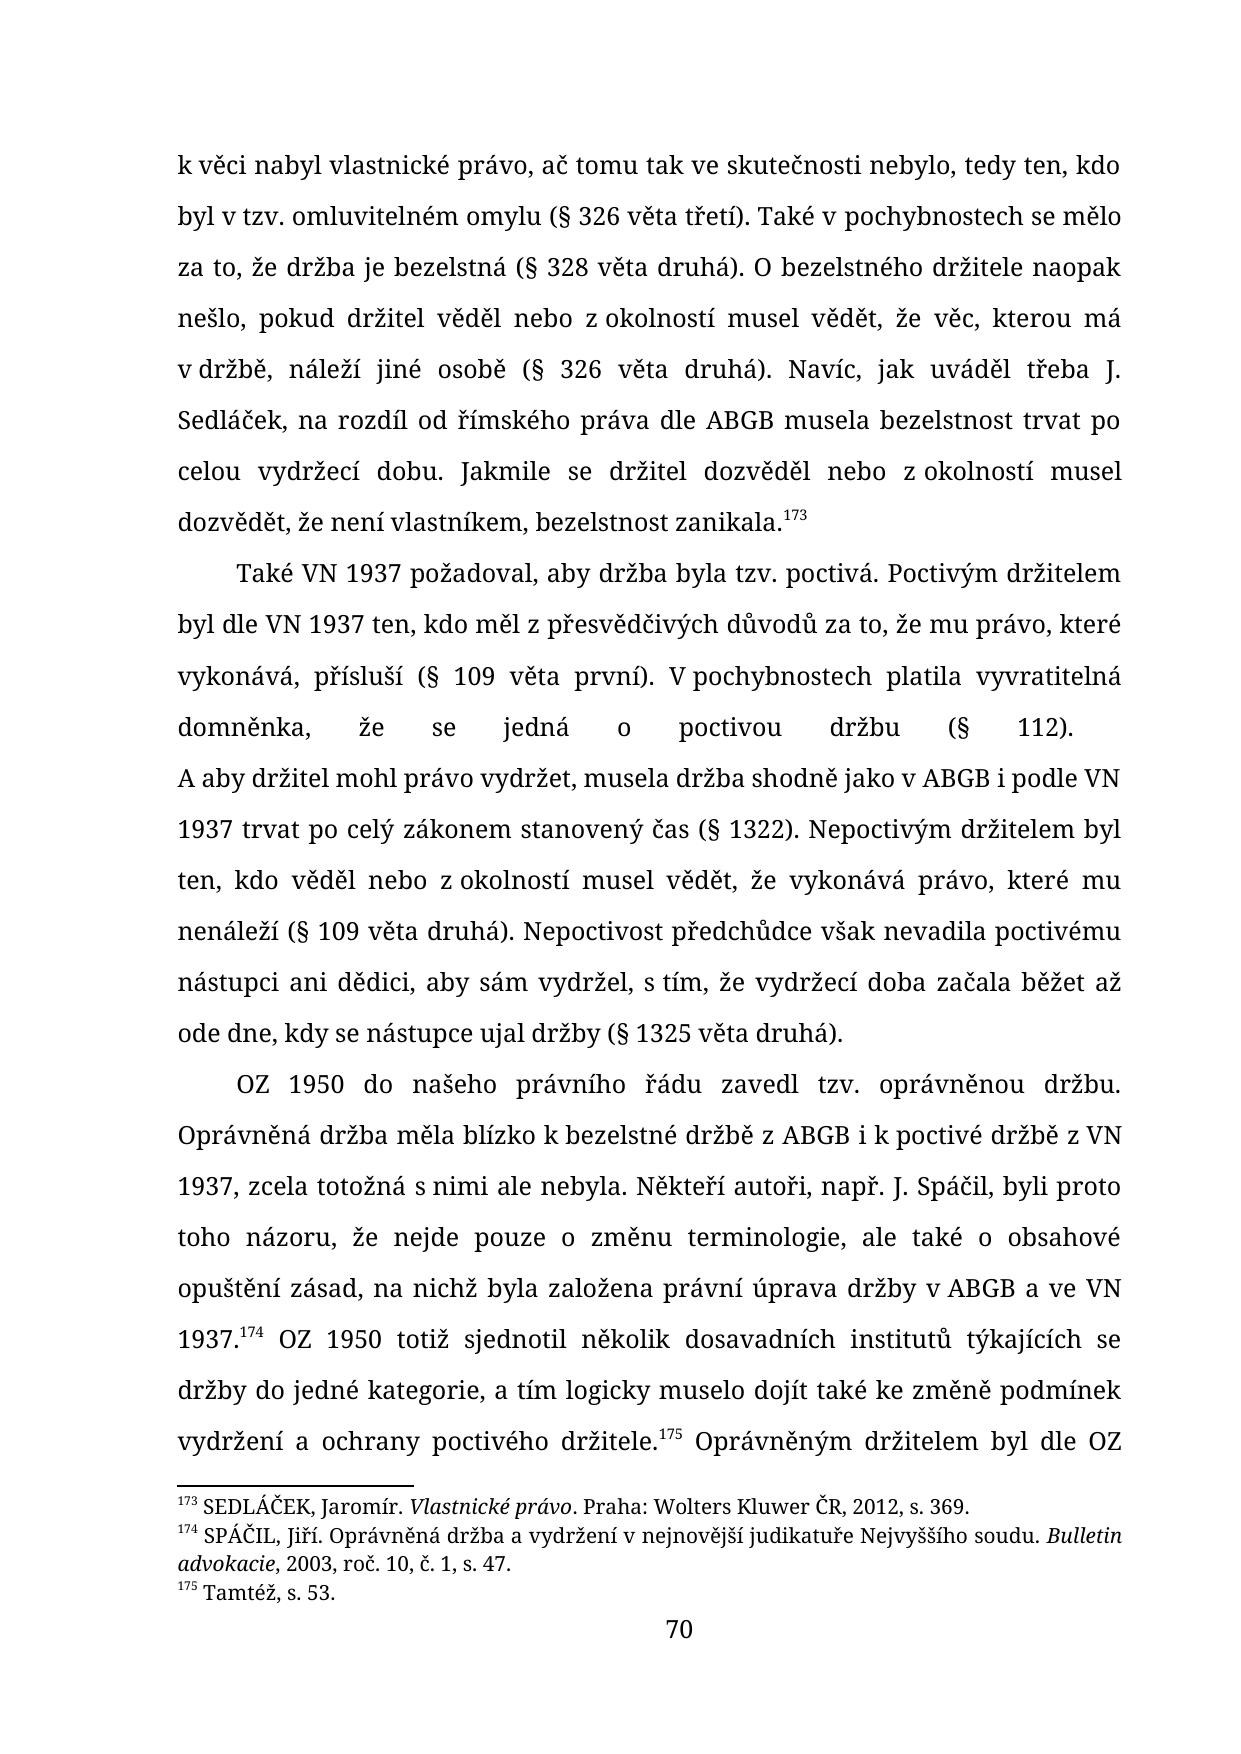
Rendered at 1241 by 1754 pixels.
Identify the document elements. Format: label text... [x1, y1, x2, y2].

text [177, 148, 1122, 539]
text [177, 1066, 1122, 1458]
text Také VN 1937 požadoval, aby držba byla tzv. poctivá. Poctivým držitelem byl dle VN 1937 ten, kdo měl z přesvědčivých důvodů za to, že mu právo, které vykonává, přísluší (§ 109 věta první). V pochybnostech platila vyvratitelná domněnka, že se jedná o poctivou držbu (§ 112). A aby držitel mohl právo vydržet, musela držba shodně jako v ABGB i podle VN 1937 trvat po celý zákonem stanovený čas (§ 1322). Nepoctivým držitelem byl ten, kdo věděl nebo z okolností musel vědět, že vykonává právo, které mu nenáleží (§ 109 věta druhá). Nepoctivost předchůdce však nevadila poctivému nástupci ani dědici, aby sám vydržel, s tím, že vydržecí doba začala běžet až ode dne, kdy se nástupce ujal držby (§ 1325 věta druhá). [177, 556, 1122, 1049]
